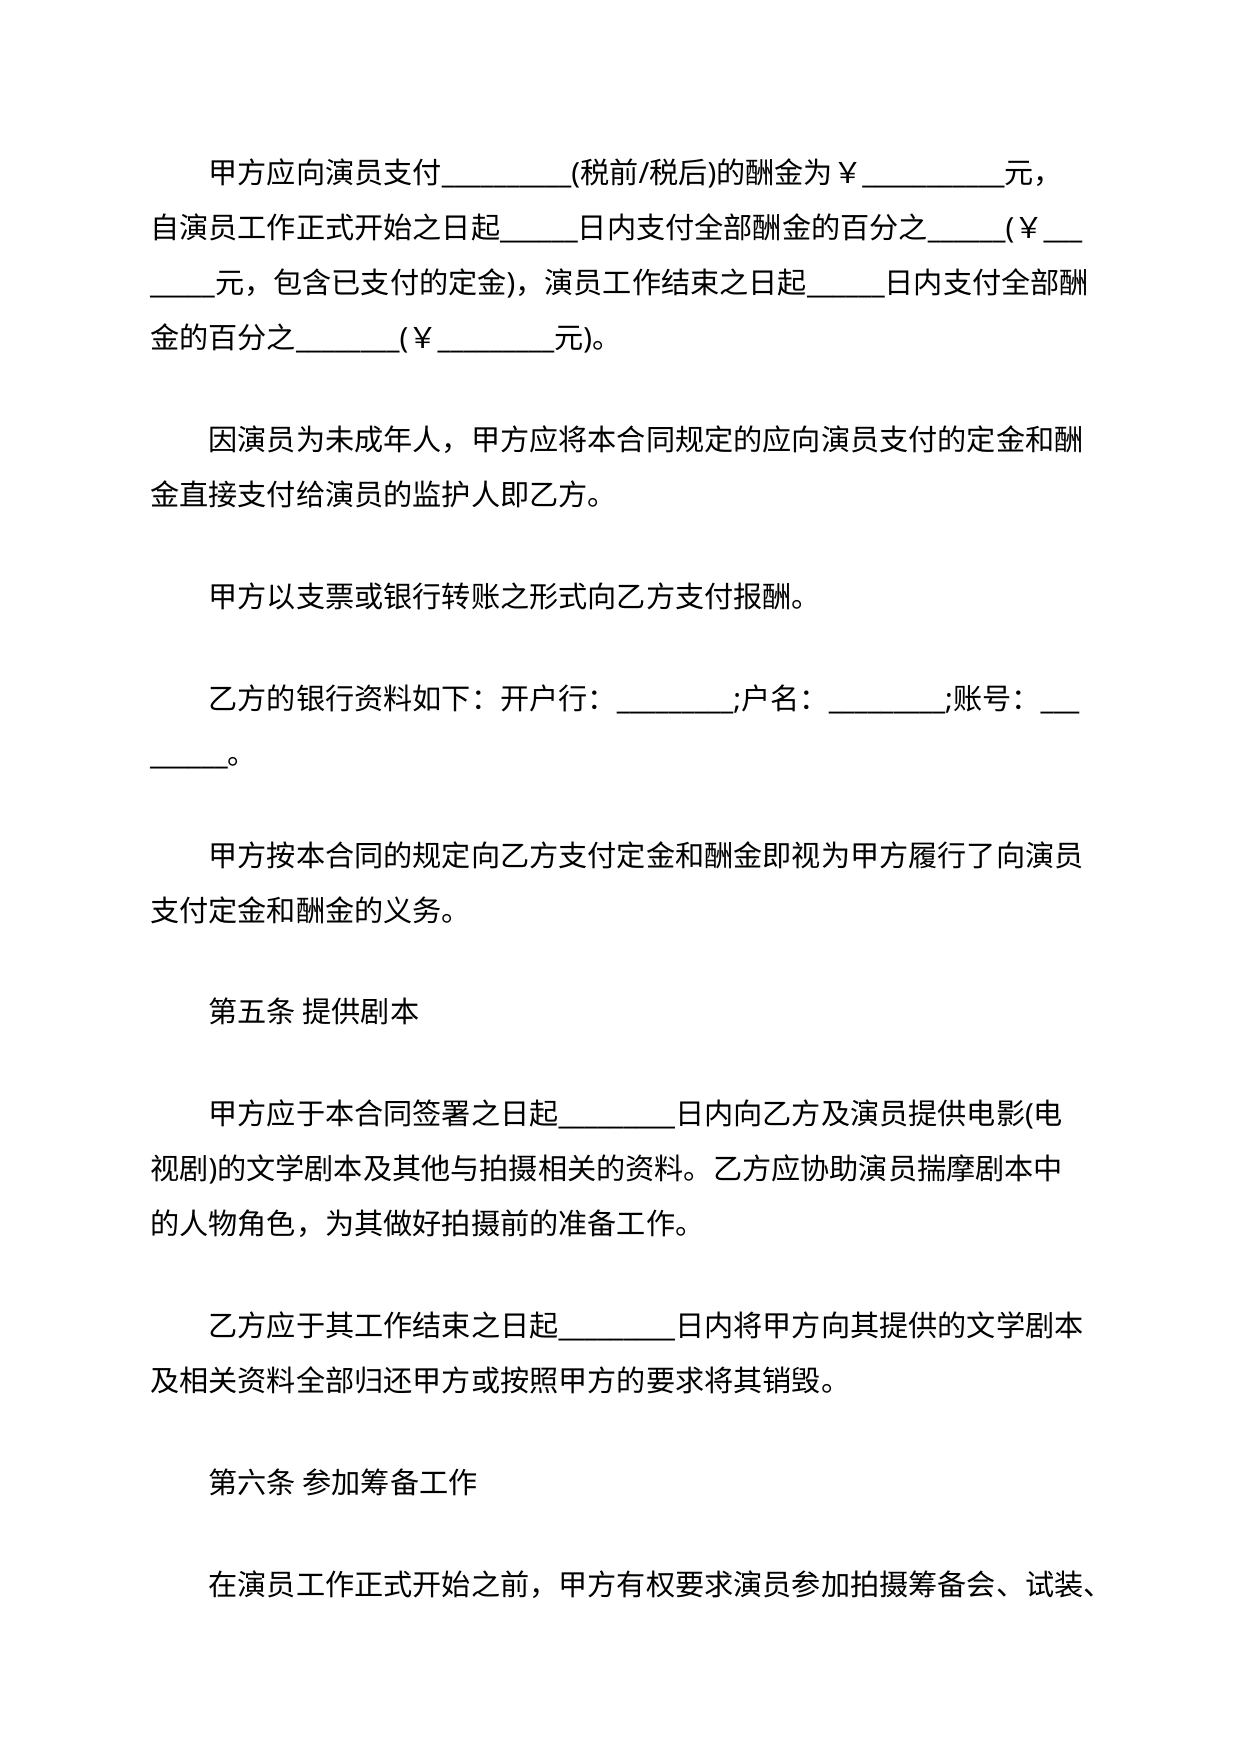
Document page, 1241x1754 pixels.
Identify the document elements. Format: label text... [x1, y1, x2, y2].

text 乙方的银行资料如下：开户行：_________;户名：_________;账号：_________。 [150, 675, 1090, 773]
text 因演员为未成年人，甲方应将本合同规定的应向演员支付的定金和酬金直接支付给演员的监护人即乙方。 [150, 417, 1090, 514]
text 甲方应于本合同签署之日起_________日内向乙方及演员提供电影(电视剧)的文学剧本及其他与拍摄相关的资料。乙方应协助演员揣摩剧本中的人物角色，为其做好拍摄前的准备工作。 [150, 1091, 1090, 1243]
text 第五条 提供剧本 [150, 989, 1090, 1031]
text 甲方按本合同的规定向乙方支付定金和酬金即视为甲方履行了向演员支付定金和酬金的义务。 [150, 832, 1090, 929]
text 甲方应向演员支付__________(税前/税后)的酬金为￥___________元，自演员工作正式开始之日起______日内支付全部酬金的百分之______(￥________元，包含已支付的定金)，演员工作结束之日起______日内支付全部酬金的百分之________(￥_________元)。 [150, 150, 1090, 357]
text 乙方应于其工作结束之日起_________日内将甲方向其提供的文学剧本及相关资料全部归还甲方或按照甲方的要求将其销毁。 [150, 1303, 1090, 1400]
text 甲方以支票或银行转账之形式向乙方支付报酬。 [150, 574, 1090, 616]
text 第六条 参加筹备工作 [150, 1459, 1090, 1502]
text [150, 1561, 1090, 1603]
